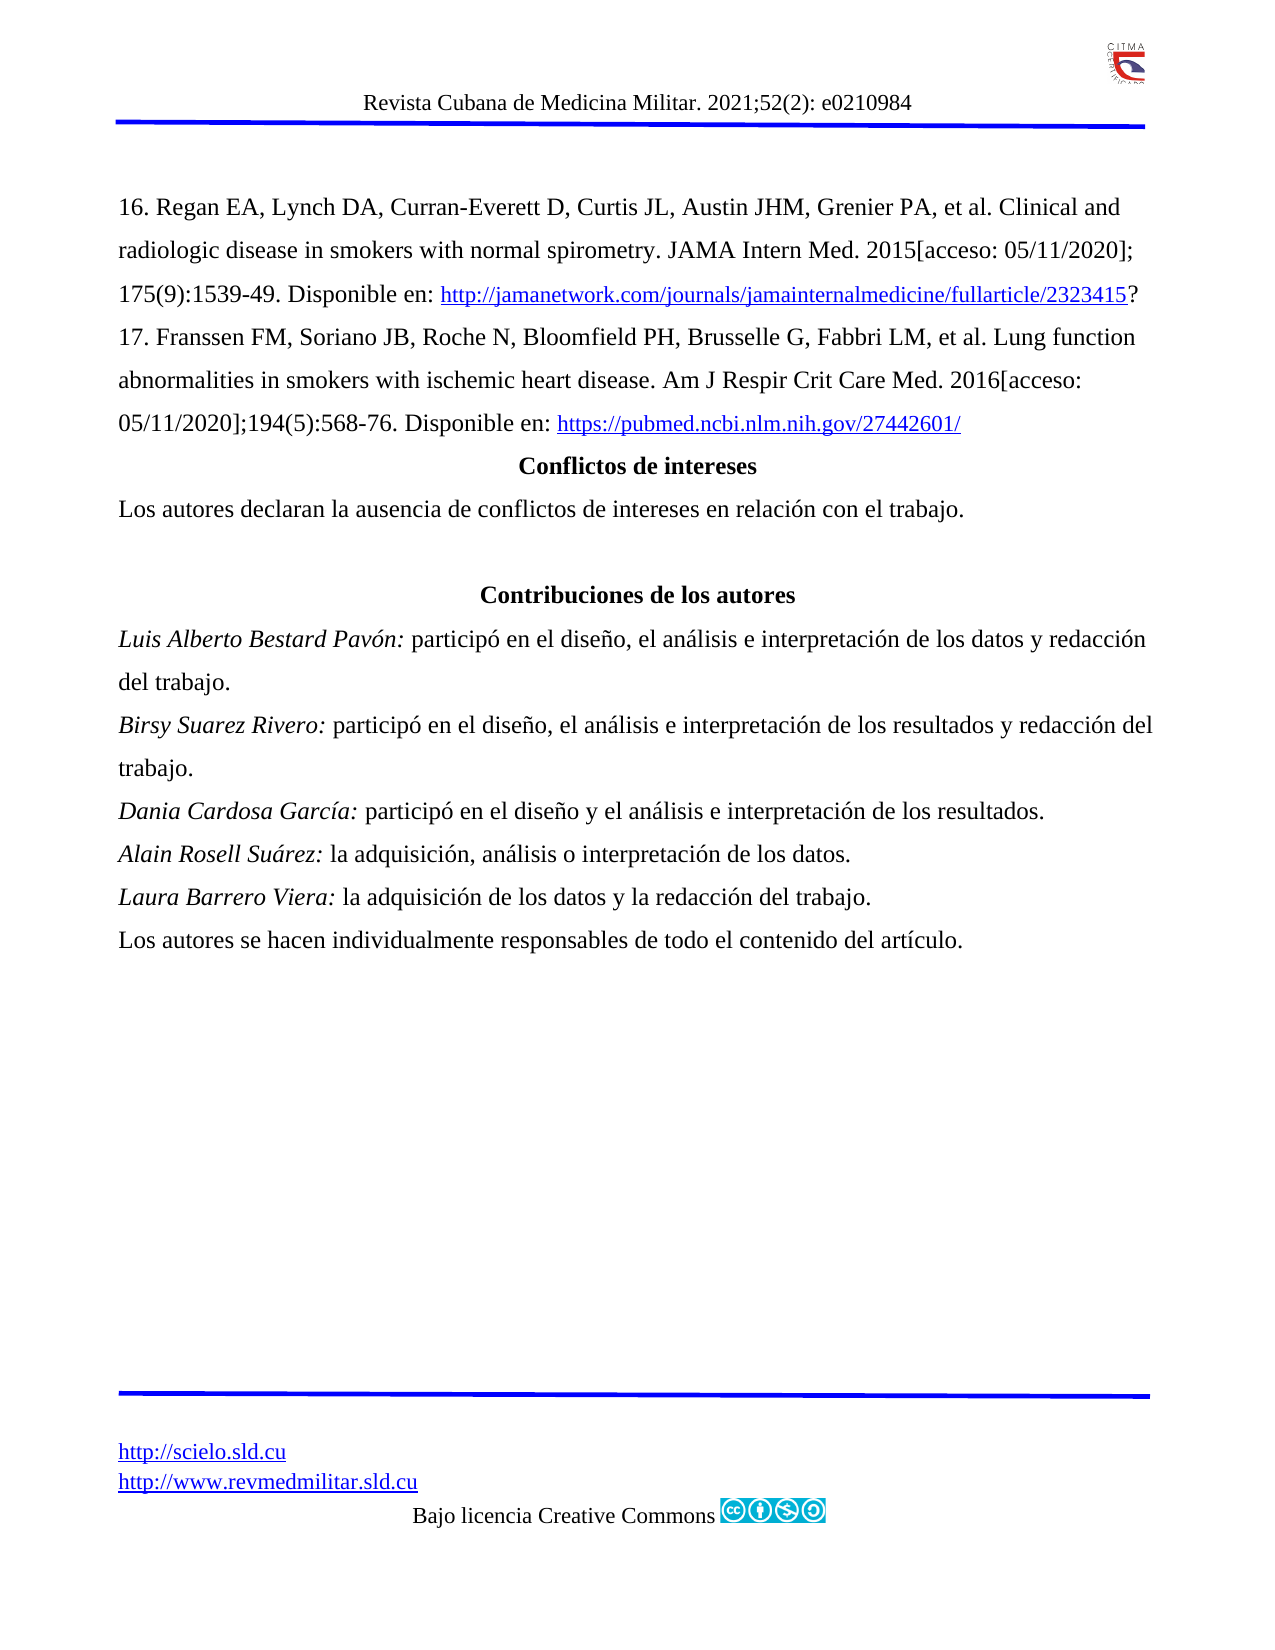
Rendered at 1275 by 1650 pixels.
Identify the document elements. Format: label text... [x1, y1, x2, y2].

text Contribuciones de los autores [118, 581, 1157, 609]
text Dania Cardosa García: participó en el diseño y el análisis e interpretación de los resultados. [118, 796, 1157, 825]
picture [720, 1498, 826, 1523]
text 16. Regan EA, Lynch DA, Curran-Everett D, Curtis JL, Austin JHM, Grenier PA, et al. Clinical and radiologic disease in smokers with normal spirometry. JAMA Intern Med. 2015[acceso: 05/11/2020]; 175(9):1539-49. Disponible en: http://jamanetwork.com/journals/jamainternalmedicine/fullarticle/2323415? [118, 192, 1157, 307]
text Laura Barrero Viera: la adquisición de los datos y la redacción del trabajo. [118, 882, 1157, 911]
text Luis Alberto Bestard Pavón: participó en el diseño, el análisis e interpretación de los datos y redacción del trabajo. [118, 624, 1157, 696]
text Alain Rosell Suárez: la adquisición, análisis o interpretación de los datos. [118, 839, 1157, 868]
text Birsy Suarez Rivero: participó en el diseño, el análisis e interpretación de los resultados y redacción del trabajo. [118, 710, 1157, 782]
picture [1107, 43, 1145, 84]
text Conflictos de intereses [118, 451, 1157, 480]
text Los autores declaran la ausencia de conflictos de intereses en relación con el trabajo. [118, 494, 1157, 523]
text Los autores se hacen individualmente responsables de todo el contenido del artículo. [118, 926, 1157, 954]
text 17. Franssen FM, Soriano JB, Roche N, Bloomfield PH, Brusselle G, Fabbri LM, et al. Lung function abnormalities in smokers with ischemic heart disease. Am J Respir Crit Care Med. 2016[acceso: 05/11/2020];194(5):568-76. Disponible en: https://pubmed.ncbi.nlm.nih.gov/27442601/ [118, 322, 1157, 437]
